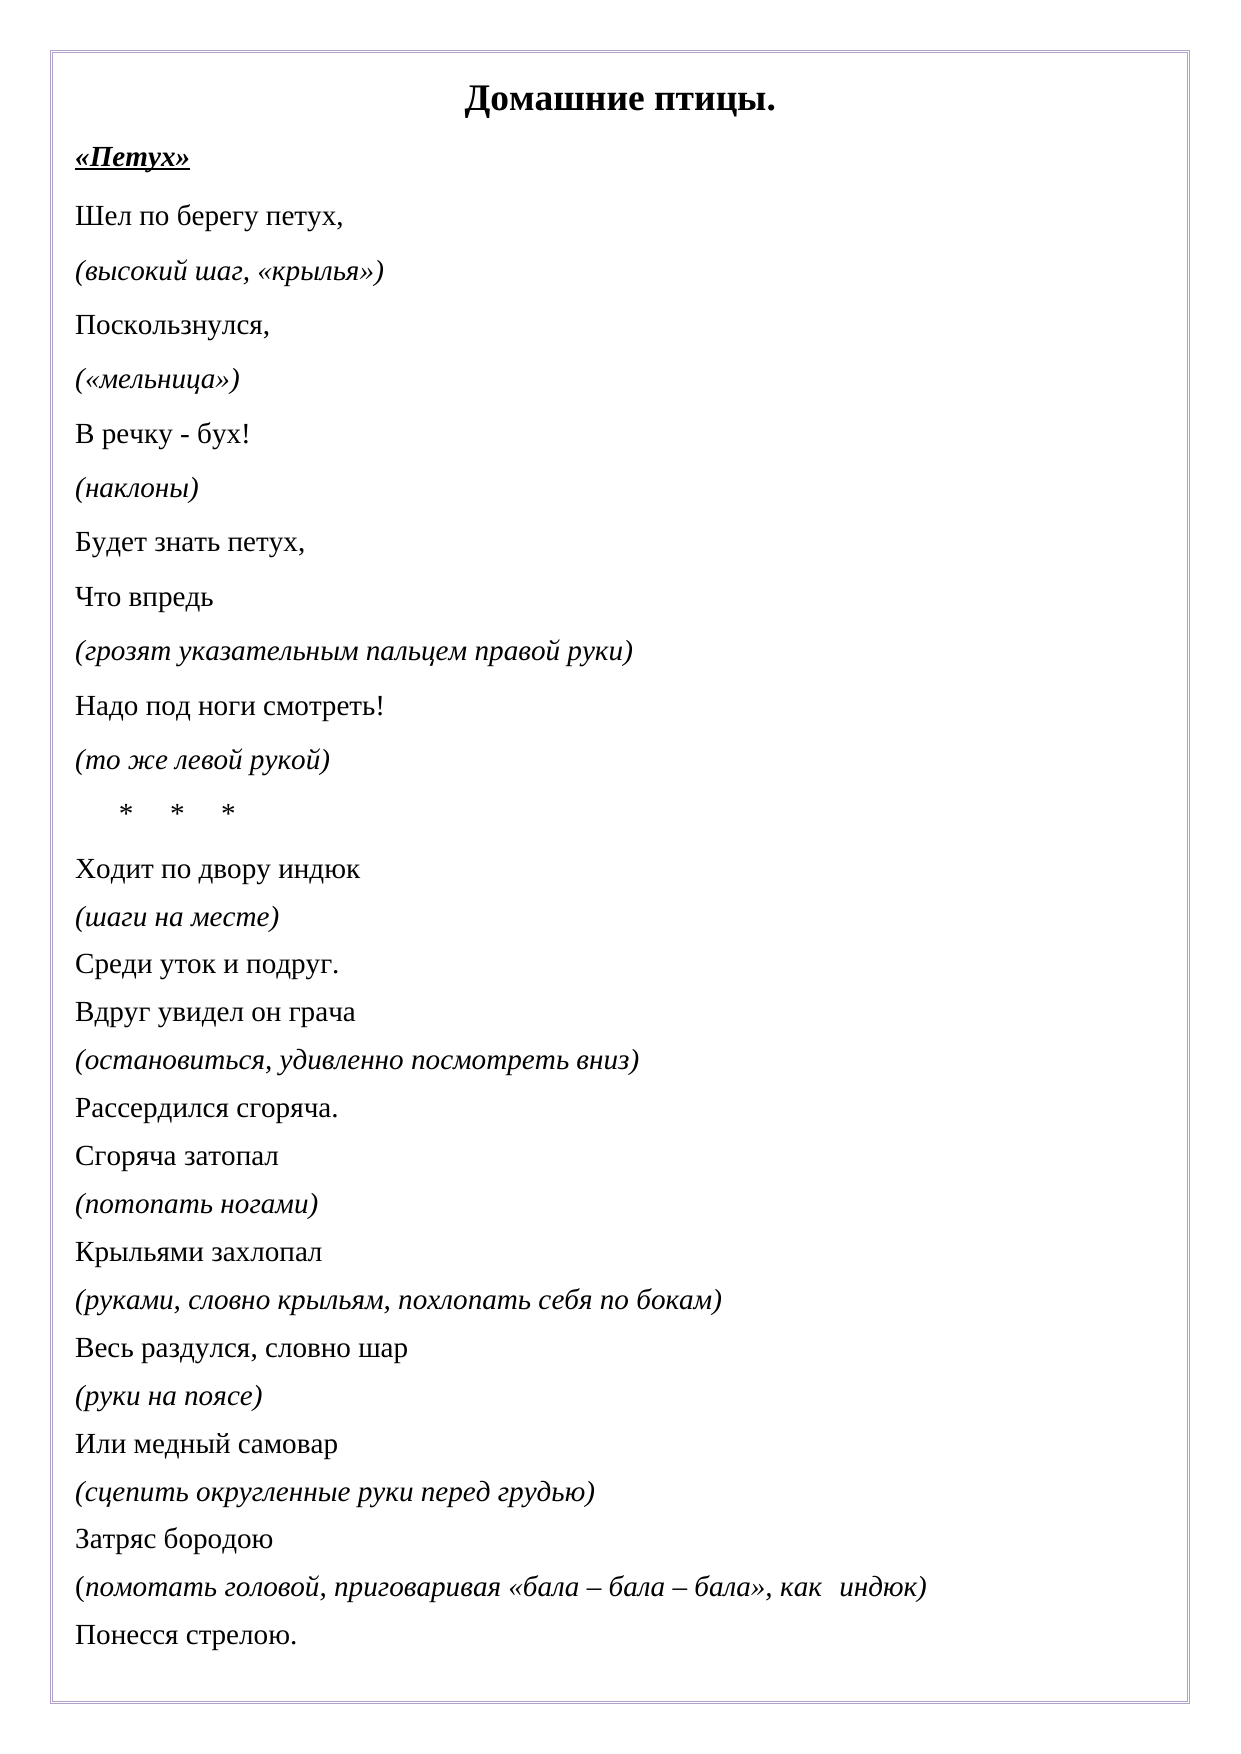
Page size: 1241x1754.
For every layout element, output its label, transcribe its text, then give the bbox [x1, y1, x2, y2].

text Понесся стрелою. [75, 1617, 1165, 1651]
text «Петух» [75, 139, 1165, 172]
text Рассердился сгоряча. [75, 1090, 1165, 1124]
subtitle (шаги на месте) [75, 899, 1165, 932]
text (грозят указательным пальцем правой руки) [75, 633, 1165, 667]
text Шел по берегу петух, [75, 198, 1165, 232]
text В речку - бух! [75, 416, 1165, 449]
subtitle (потопать ногами) [75, 1186, 1165, 1220]
text (помотать головой, приговаривая «бала – бала – бала», как индюк) [75, 1569, 1165, 1603]
text Или медный самовар [75, 1426, 1165, 1459]
subtitle (сцепить округленные руки перед грудью) [75, 1474, 1165, 1507]
subtitle (остановиться, удивленно посмотреть вниз) [75, 1042, 1165, 1076]
text («мельница») [75, 361, 1165, 395]
text Домашние птицы. [75, 75, 1165, 118]
text Поскользнулся, [75, 307, 1165, 341]
text Надо под ноги смотреть! [75, 688, 1165, 721]
subtitle (руками, словно крыльям, похлопать себя по бокам) [75, 1282, 1165, 1316]
subtitle (руки на поясе) [75, 1378, 1165, 1411]
text (наклоны) [75, 470, 1165, 504]
text Будет знать петух, [75, 524, 1165, 558]
text Затряс бородою [75, 1522, 1165, 1555]
subtitle Ходит по двору индюк [75, 851, 1165, 884]
text Сгоряча затопал [75, 1138, 1165, 1172]
text Крыльями захлопал [75, 1234, 1165, 1268]
text (то же левой рукой) [75, 742, 1165, 776]
text Что впредь [75, 579, 1165, 612]
text * * * [75, 796, 1165, 830]
text (высокий шаг, «крылья») [75, 253, 1165, 286]
text Среди уток и подруг. [75, 947, 1165, 980]
text Весь раздулся, словно шар [75, 1330, 1165, 1363]
text Вдруг увидел он грача [75, 994, 1165, 1028]
